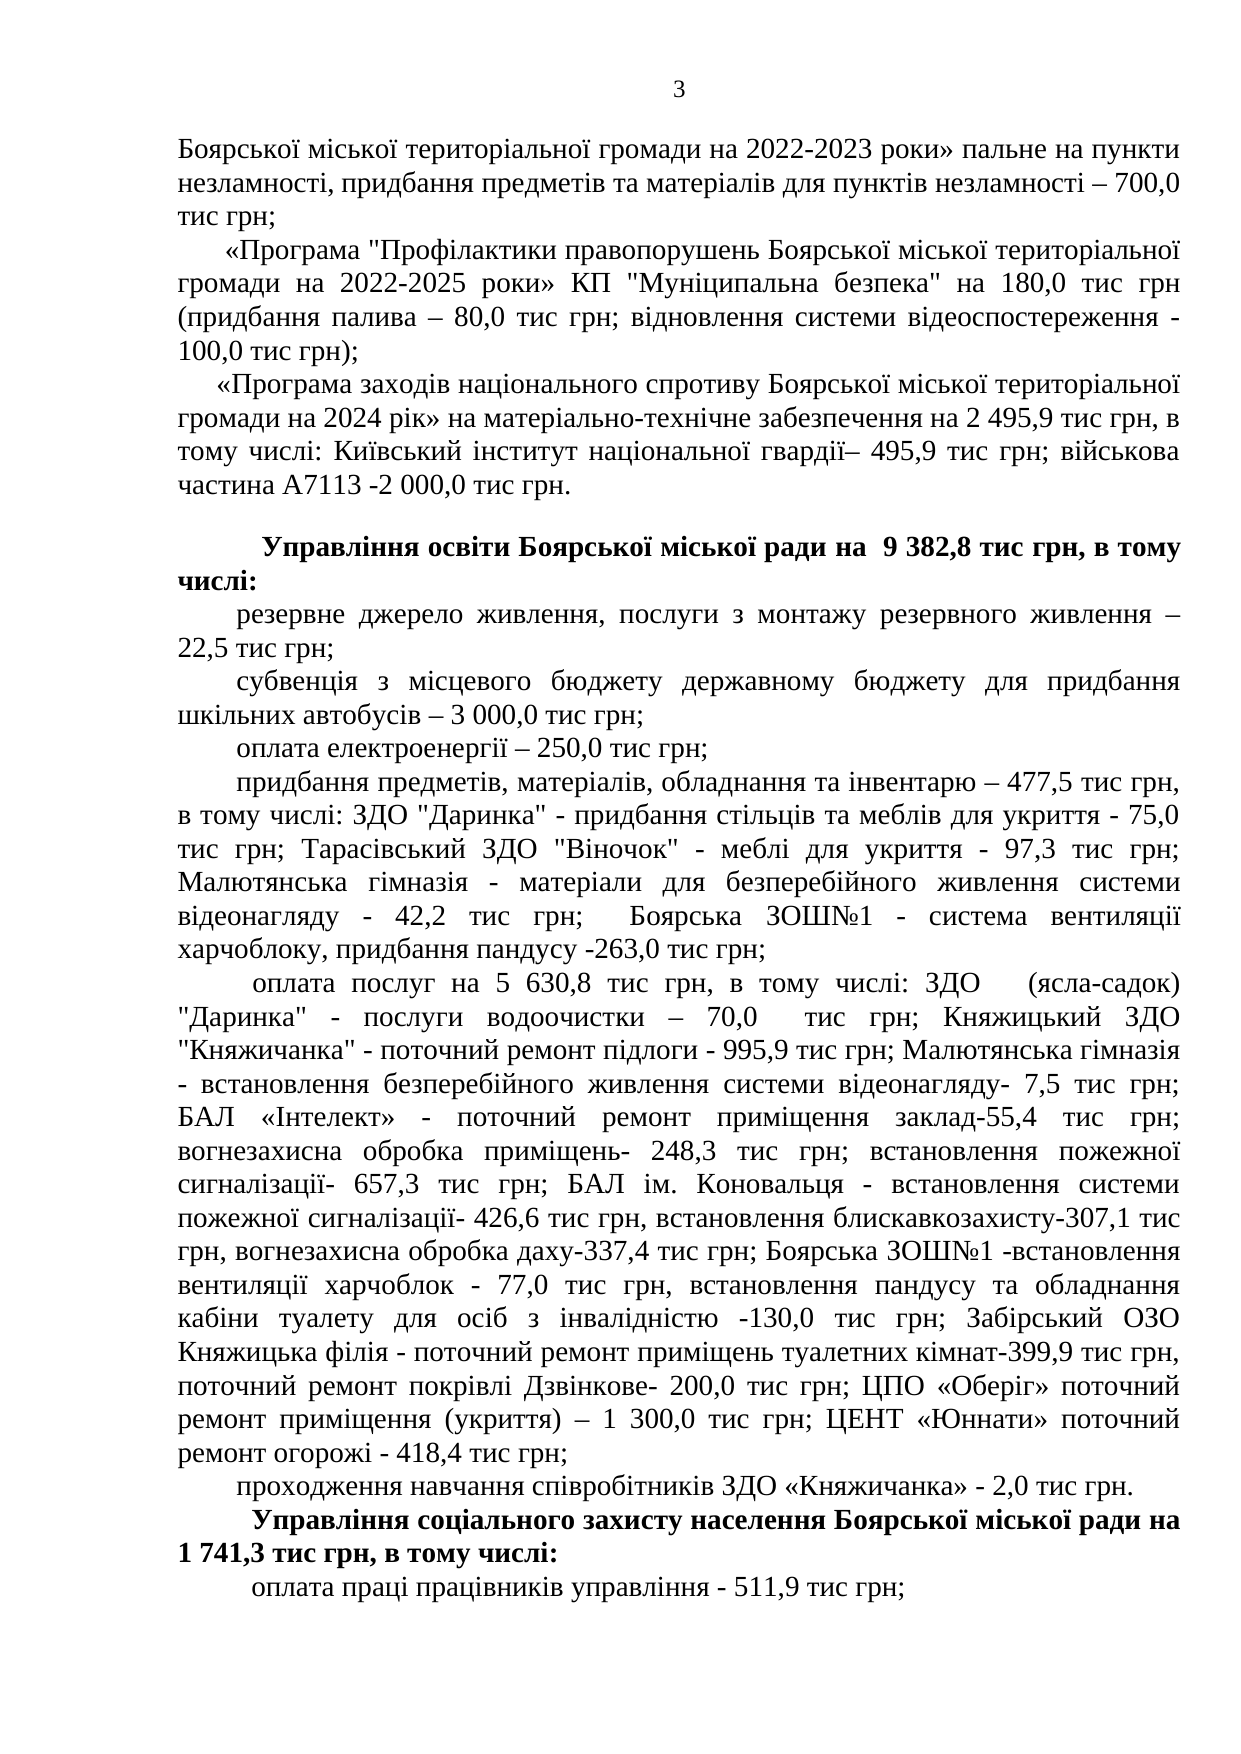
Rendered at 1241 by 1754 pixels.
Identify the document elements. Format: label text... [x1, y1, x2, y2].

list «Програма заходів національного спротиву Боярської міської територіальної громади на 2024 рік» на матеріально-технічне забезпечення на 2 495,9 тис грн, в тому числі: Київський інститут національної гвардії– 495,9 тис грн; військова частина А7113 -2 000,0 тис грн. [177, 366, 1181, 500]
list «Програма "Профілактики правопорушень Боярської міської територіальної громади на 2022-2025 роки» КП "Муніципальна безпека" на 180,0 тис грн (придбання палива – 80,0 тис грн; відновлення системи відеоспостереження -100,0 тис грн); [177, 232, 1181, 366]
list резервне джерело живлення, послуги з монтажу резервного живлення – 22,5 тис грн; [177, 596, 1181, 663]
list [177, 131, 1181, 232]
list проходження навчання співробітників ЗДО «Княжичанка» - 2,0 тис грн. [177, 1468, 1181, 1502]
list придбання предметів, матеріалів, обладнання та інвентарю – 477,5 тис грн, в тому числі: ЗДО "Даринка" - придбання стільців та меблів для укриття - 75,0 тис грн; Тарасівський ЗДО "Віночок" - меблі для укриття - 97,3 тис грн; Малютянська гімназія - матеріали для безперебійного живлення системи відеонагляду - 42,2 тис грн; Боярська ЗОШ№1 - система вентиляції харчоблоку, придбання пандусу -263,0 тис грн; [177, 764, 1181, 965]
list субвенція з місцевого бюджету державному бюджету для придбання шкільних автобусів – 3 000,0 тис грн; [177, 663, 1181, 730]
list оплата електроенергії – 250,0 тис грн; [177, 730, 1181, 764]
list оплата праці працівників управління - 511,9 тис грн; [177, 1569, 1181, 1602]
list Управління соціального захисту населення Боярської міської ради на 1 741,3 тис грн, в тому числі: [177, 1502, 1181, 1569]
list оплата послуг на 5 630,8 тис грн, в тому числі: ЗДО (ясла-садок) "Даринка" - послуги водоочистки – 70,0 тис грн; Княжицький ЗДО "Княжичанка" - поточний ремонт підлоги - 995,9 тис грн; Малютянська гімназія - встановлення безперебійного живлення системи відеонагляду- 7,5 тис грн; БАЛ «Інтелект» - поточний ремонт приміщення заклад-55,4 тис грн; вогнезахисна обробка приміщень- 248,3 тис грн; встановлення пожежної сигналізації- 657,3 тис грн; БАЛ ім. Коновальця - встановлення системи пожежної сигналізації- 426,6 тис грн, встановлення блискавкозахисту-307,1 тис грн, вогнезахисна обробка даху-337,4 тис грн; Боярська ЗОШ№1 -встановлення вентиляції харчоблок - 77,0 тис грн, встановлення пандусу та обладнання кабіни туалету для осіб з інвалідністю -130,0 тис грн; Забірський ОЗО Княжицька філія - поточний ремонт приміщень туалетних кімнат-399,9 тис грн, поточний ремонт покрівлі Дзвінкове- 200,0 тис грн; ЦПО «Оберіг» поточний ремонт приміщення (укриття) – 1 300,0 тис грн; ЦЕНТ «Юннати» поточний ремонт огорожі - 418,4 тис грн; [177, 965, 1181, 1468]
text Управління освіти Боярської міської ради на 9 382,8 тис грн, в тому числі: [177, 529, 1181, 596]
